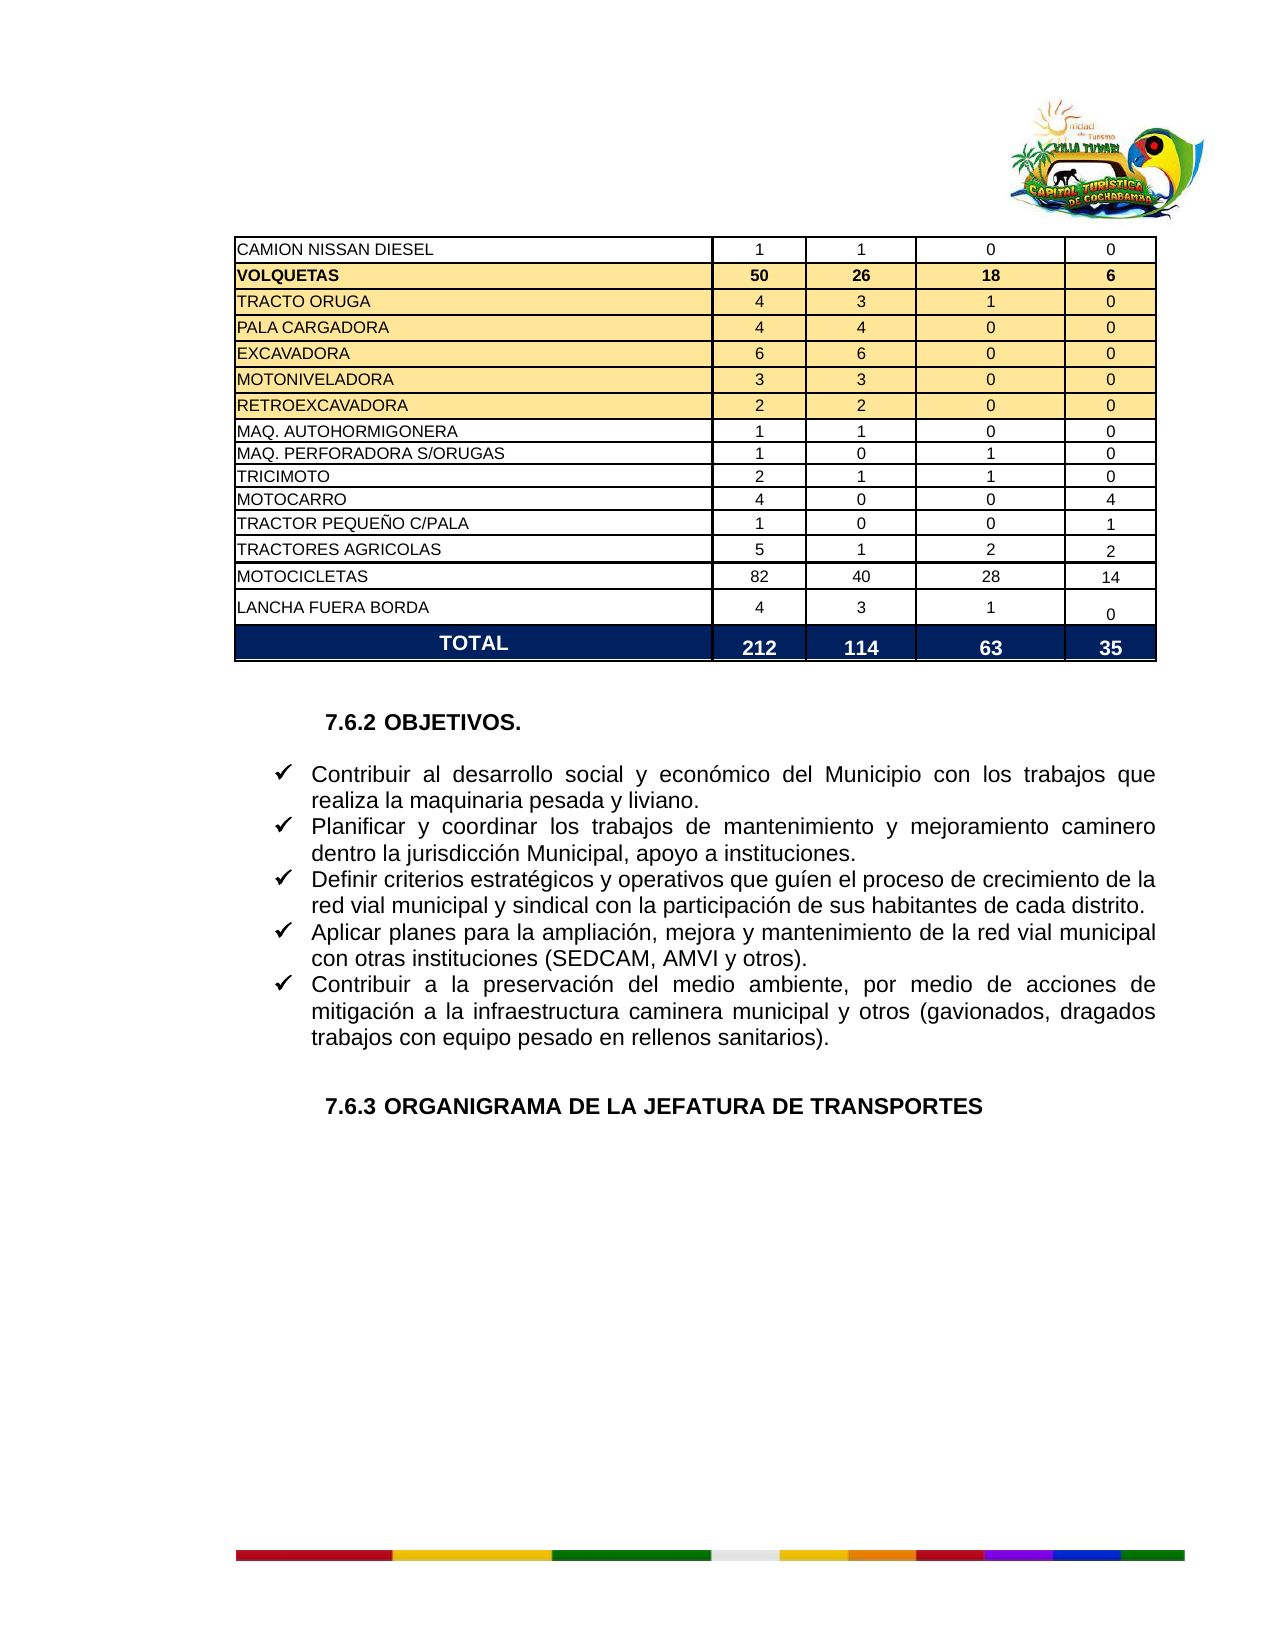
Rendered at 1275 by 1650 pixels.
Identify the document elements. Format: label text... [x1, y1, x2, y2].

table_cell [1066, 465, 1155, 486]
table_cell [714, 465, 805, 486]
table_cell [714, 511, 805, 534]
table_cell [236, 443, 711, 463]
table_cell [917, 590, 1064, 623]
picture [995, 73, 1216, 233]
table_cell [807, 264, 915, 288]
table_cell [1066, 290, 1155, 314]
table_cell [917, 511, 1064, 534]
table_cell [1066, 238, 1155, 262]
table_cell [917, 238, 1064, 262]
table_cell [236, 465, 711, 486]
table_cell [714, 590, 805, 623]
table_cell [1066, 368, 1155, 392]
list Planificar y coordinar los trabajos de mantenimiento y mejoramiento caminero dentro la jurisdicción Municipal, apoyo a instituciones. [274, 813, 1157, 866]
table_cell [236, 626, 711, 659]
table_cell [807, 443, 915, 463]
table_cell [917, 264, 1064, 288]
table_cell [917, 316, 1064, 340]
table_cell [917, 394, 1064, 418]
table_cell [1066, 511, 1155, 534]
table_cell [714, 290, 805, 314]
list Contribuir al desarrollo social y económico del Municipio con los trabajos que realiza la maquinaria pesada y liviano. [274, 761, 1157, 813]
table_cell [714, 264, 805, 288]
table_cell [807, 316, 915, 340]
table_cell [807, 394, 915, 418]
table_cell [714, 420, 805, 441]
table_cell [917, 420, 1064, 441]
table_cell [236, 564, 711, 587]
list Contribuir a la preservación del medio ambiente, por medio de acciones de mitigación a la infraestructura caminera municipal y otros (gavionados, dragados trabajos con equipo pesado en rellenos sanitarios). [274, 971, 1157, 1051]
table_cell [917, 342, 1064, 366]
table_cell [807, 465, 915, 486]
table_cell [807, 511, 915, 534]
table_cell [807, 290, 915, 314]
picture [236, 1550, 1185, 1561]
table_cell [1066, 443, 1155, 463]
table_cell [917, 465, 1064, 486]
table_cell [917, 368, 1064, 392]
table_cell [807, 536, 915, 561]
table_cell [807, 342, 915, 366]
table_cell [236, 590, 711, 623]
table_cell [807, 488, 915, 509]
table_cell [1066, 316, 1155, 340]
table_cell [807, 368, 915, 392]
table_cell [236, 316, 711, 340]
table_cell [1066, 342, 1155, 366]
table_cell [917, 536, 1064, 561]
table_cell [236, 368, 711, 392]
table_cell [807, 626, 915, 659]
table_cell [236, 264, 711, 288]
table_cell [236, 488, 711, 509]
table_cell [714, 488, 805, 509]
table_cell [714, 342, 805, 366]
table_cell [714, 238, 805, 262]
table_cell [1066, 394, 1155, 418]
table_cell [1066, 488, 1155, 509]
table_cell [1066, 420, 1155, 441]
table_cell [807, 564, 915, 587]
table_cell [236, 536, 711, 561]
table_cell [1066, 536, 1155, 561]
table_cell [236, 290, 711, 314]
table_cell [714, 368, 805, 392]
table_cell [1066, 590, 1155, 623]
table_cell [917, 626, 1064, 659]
subtitle ORGANIGRAMA DE LA JEFATURA DE TRANSPORTES [325, 1093, 1157, 1119]
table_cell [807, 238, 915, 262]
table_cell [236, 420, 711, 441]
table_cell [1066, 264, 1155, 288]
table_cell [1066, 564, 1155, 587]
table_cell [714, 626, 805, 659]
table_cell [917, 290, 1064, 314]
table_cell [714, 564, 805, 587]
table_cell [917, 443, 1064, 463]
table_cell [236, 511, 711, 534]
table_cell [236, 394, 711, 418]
list Definir criterios estratégicos y operativos que guíen el proceso de crecimiento de la red vial municipal y sindical con la participación de sus habitantes de cada distrito. [274, 866, 1157, 919]
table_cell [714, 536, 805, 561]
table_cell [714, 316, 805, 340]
list Aplicar planes para la ampliación, mejora y mantenimiento de la red vial municipal con otras instituciones (SEDCAM, AMVI y otros). [274, 919, 1157, 971]
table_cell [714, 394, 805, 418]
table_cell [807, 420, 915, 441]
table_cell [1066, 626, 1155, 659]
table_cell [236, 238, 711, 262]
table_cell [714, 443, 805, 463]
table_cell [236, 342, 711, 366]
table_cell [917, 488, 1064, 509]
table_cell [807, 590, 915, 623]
subtitle OBJETIVOS. [325, 709, 1157, 735]
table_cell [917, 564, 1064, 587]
